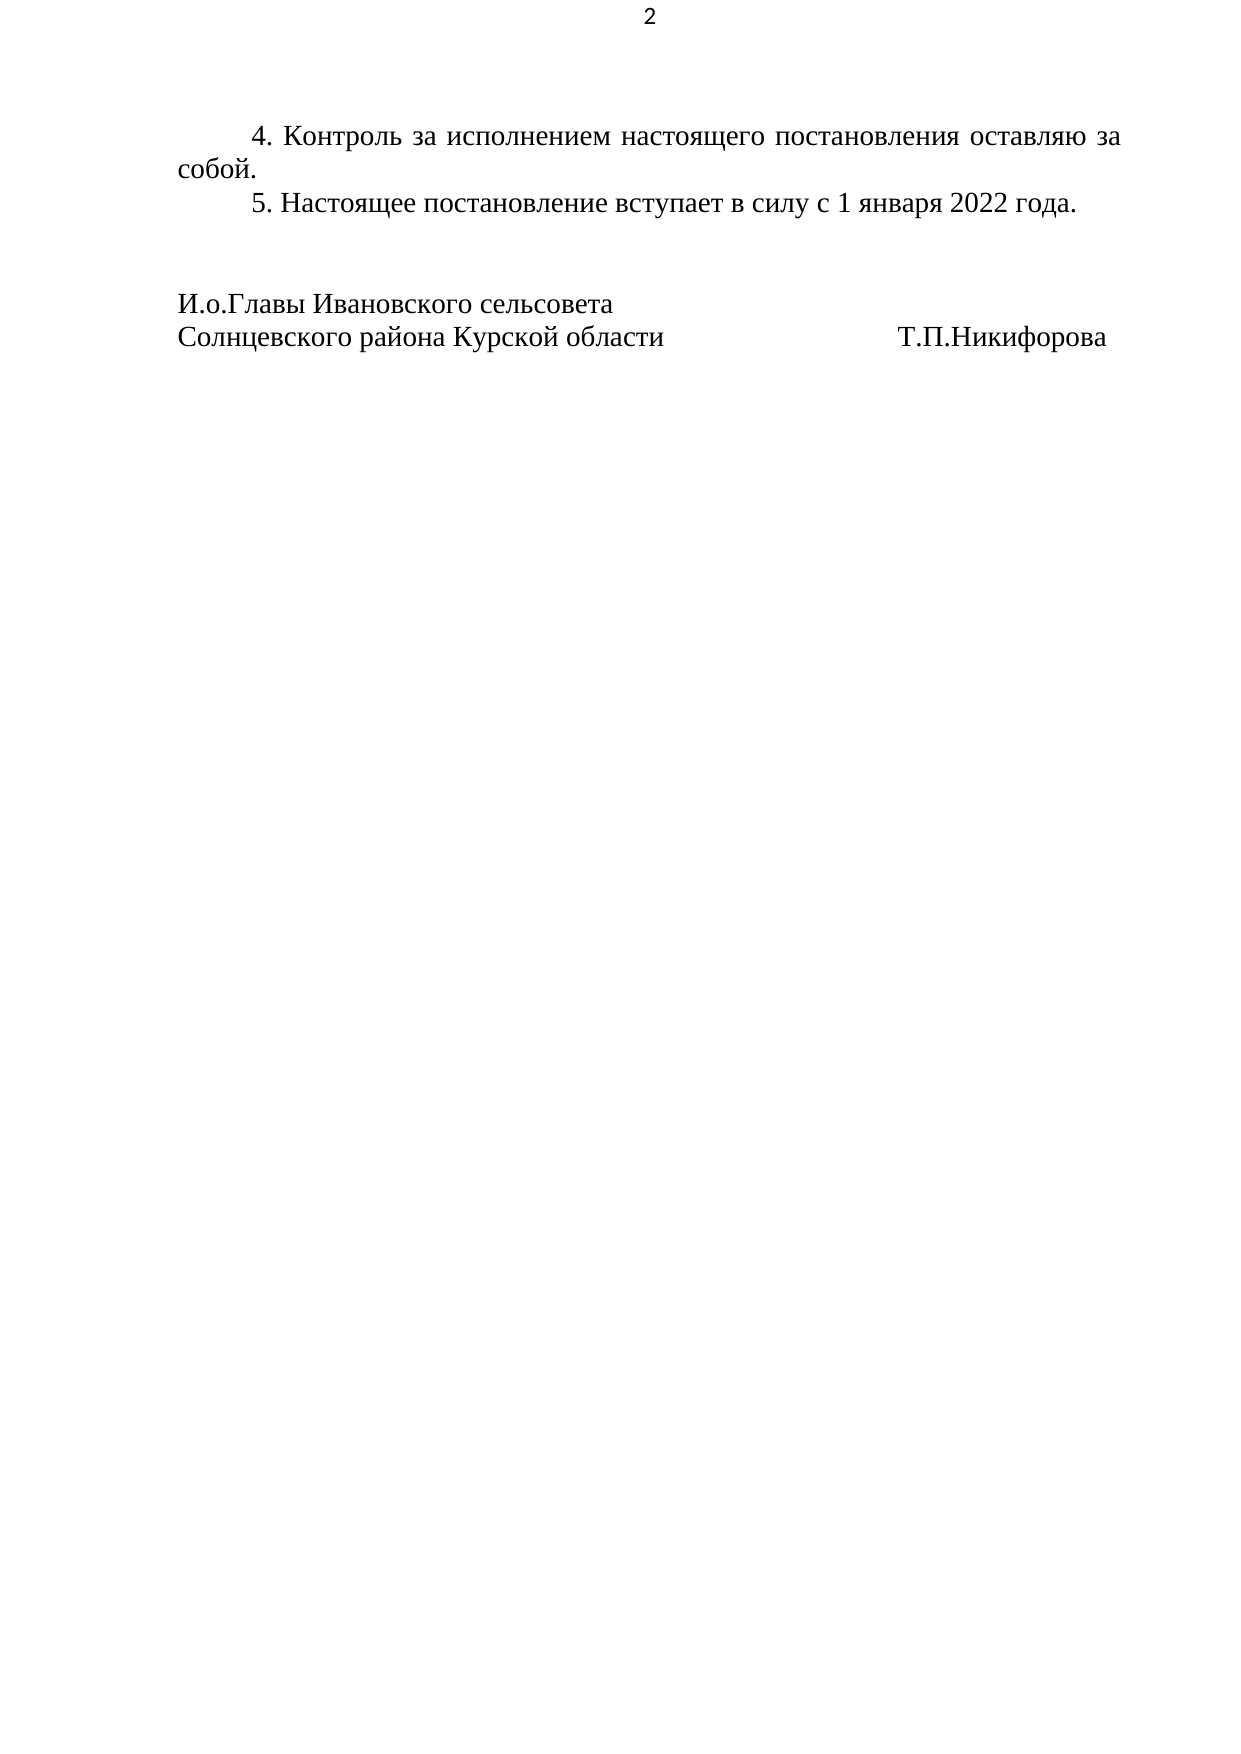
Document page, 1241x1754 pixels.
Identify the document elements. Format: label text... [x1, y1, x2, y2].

text 5. Настоящее постановление вступает в силу с 1 января 2022 года. [177, 185, 1122, 219]
text 4. Контроль за исполнением настоящего постановления оставляю за собой. [177, 118, 1122, 185]
text И.о.Главы Ивановского сельсовета Солнцевского района Курской области Т.П.Никифорова [177, 286, 1122, 353]
